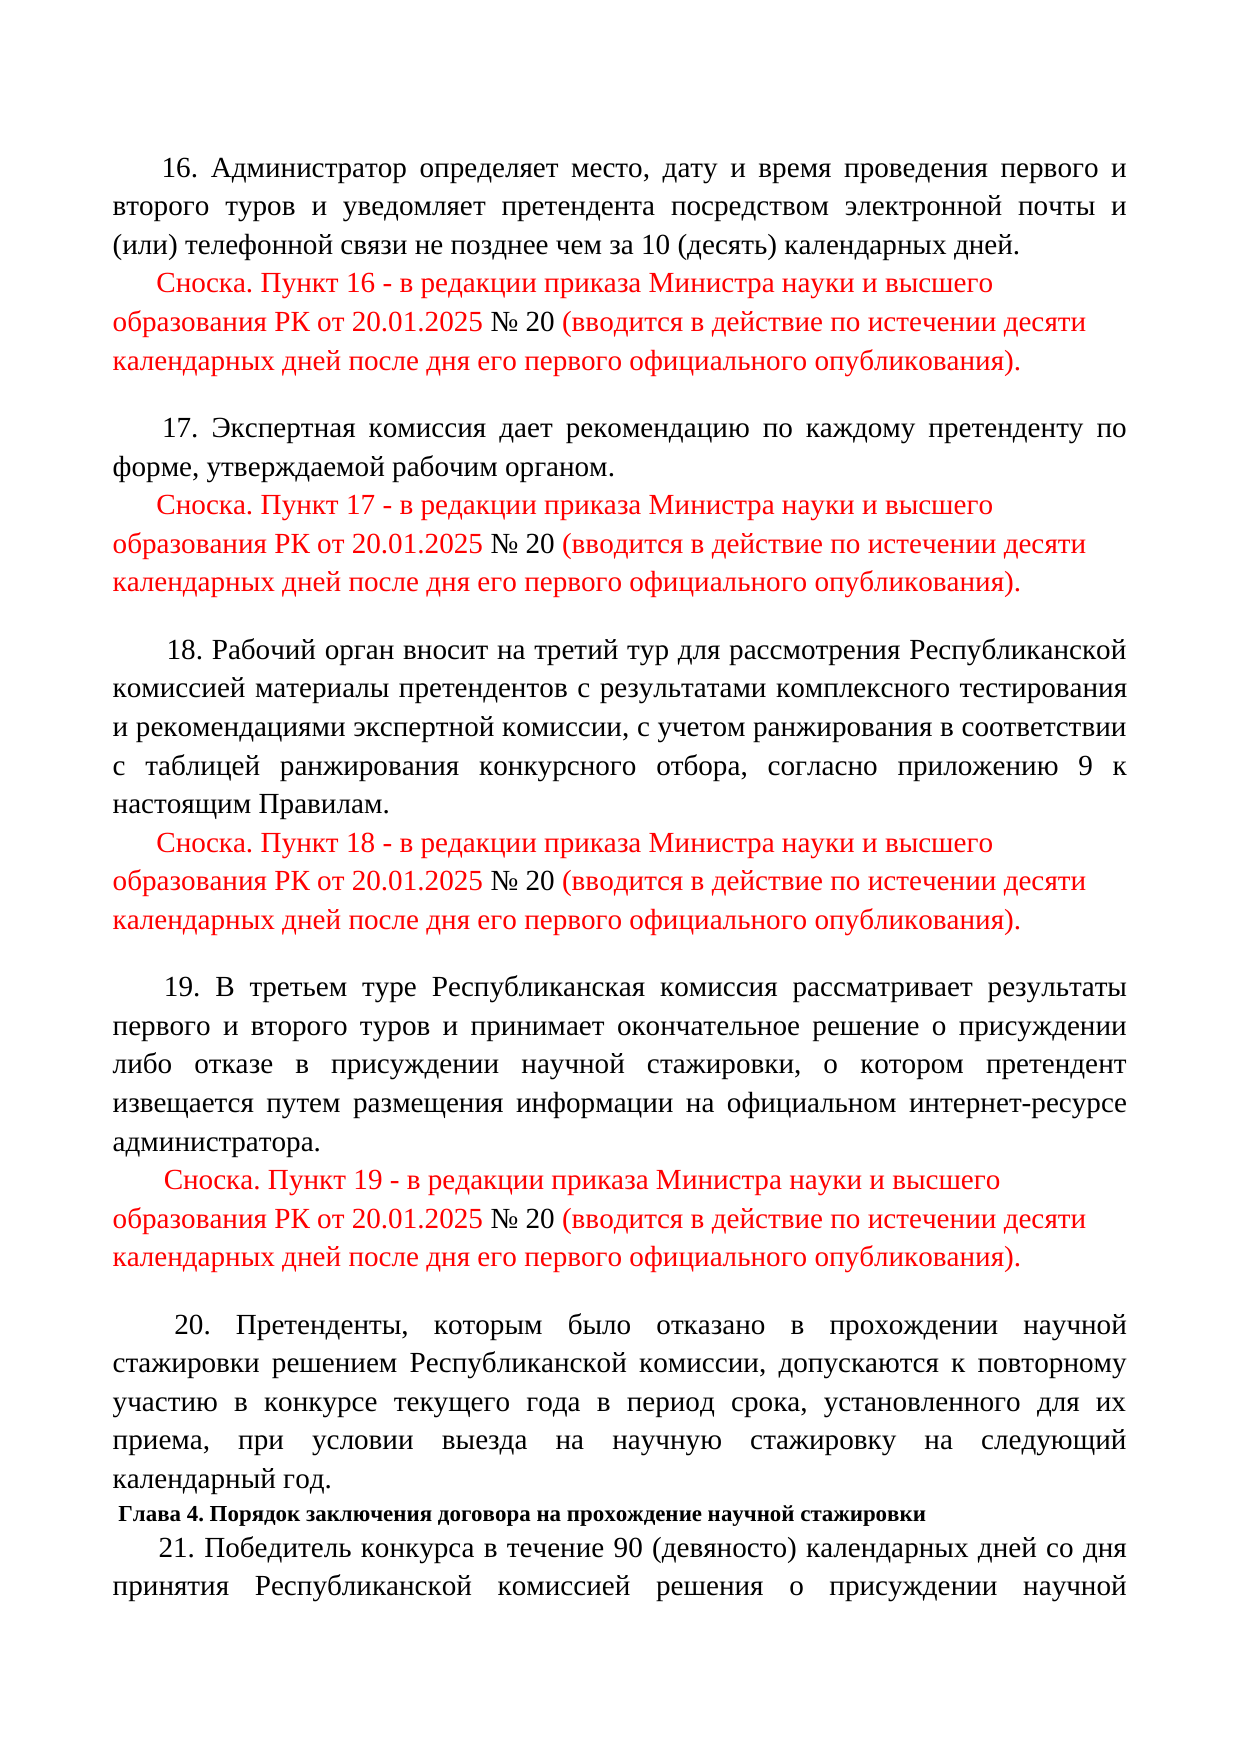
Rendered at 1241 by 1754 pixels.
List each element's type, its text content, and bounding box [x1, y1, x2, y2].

text Сноска. Пункт 19 - в редакции приказа Министра науки и высшего образования РК от 20.01.2025 № 20 (вводится в действие по истечении десяти календарных дней после дня его первого официального опубликования). [112, 1162, 1128, 1303]
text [112, 1530, 1128, 1602]
text Сноска. Пункт 16 - в редакции приказа Министра науки и высшего образования РК от 20.01.2025 № 20 (вводится в действие по истечении десяти календарных дней после дня его первого официального опубликования). [112, 266, 1128, 406]
text Сноска. Пункт 18 - в редакции приказа Министра науки и высшего образования РК от 20.01.2025 № 20 (вводится в действие по истечении десяти календарных дней после дня его первого официального опубликования). [112, 825, 1128, 966]
text Сноска. Пункт 17 - в редакции приказа Министра науки и высшего образования РК от 20.01.2025 № 20 (вводится в действие по истечении десяти календарных дней после дня его первого официального опубликования). [112, 487, 1128, 628]
text 17. Экспертная комиссия дает рекомендацию по каждому претенденту по форме, утверждаемой рабочим органом. [112, 410, 1128, 482]
text 19. В третьем туре Республиканская комиссия рассматривает результаты первого и второго туров и принимает окончательное решение о присуждении либо отказе в присуждении научной стажировки, о котором претендент извещается путем размещения информации на официальном интернет-ресурсе администратора. [112, 969, 1128, 1157]
text Глава 4. Порядок заключения договора на прохождение научной стажировки [112, 1499, 1128, 1526]
text 16. Администратор определяет место, дату и время проведения первого и второго туров и уведомляет претендента посредством электронной почты и (или) телефонной связи не позднее чем за 10 (десять) календарных дней. [112, 150, 1128, 261]
text 20. Претенденты, которым было отказано в прохождении научной стажировки решением Республиканской комиссии, допускаются к повторному участию в конкурсе текущего года в период срока, установленного для их приема, при условии выезда на научную стажировку на следующий календарный год. [112, 1307, 1128, 1494]
text 18. Рабочий орган вносит на третий тур для рассмотрения Республиканской комиссией материалы претендентов с результатами комплексного тестирования и рекомендациями экспертной комиссии, с учетом ранжирования в соответствии с таблицей ранжирования конкурсного отбора, согласно приложению 9 к настоящим Правилам. [112, 632, 1128, 820]
